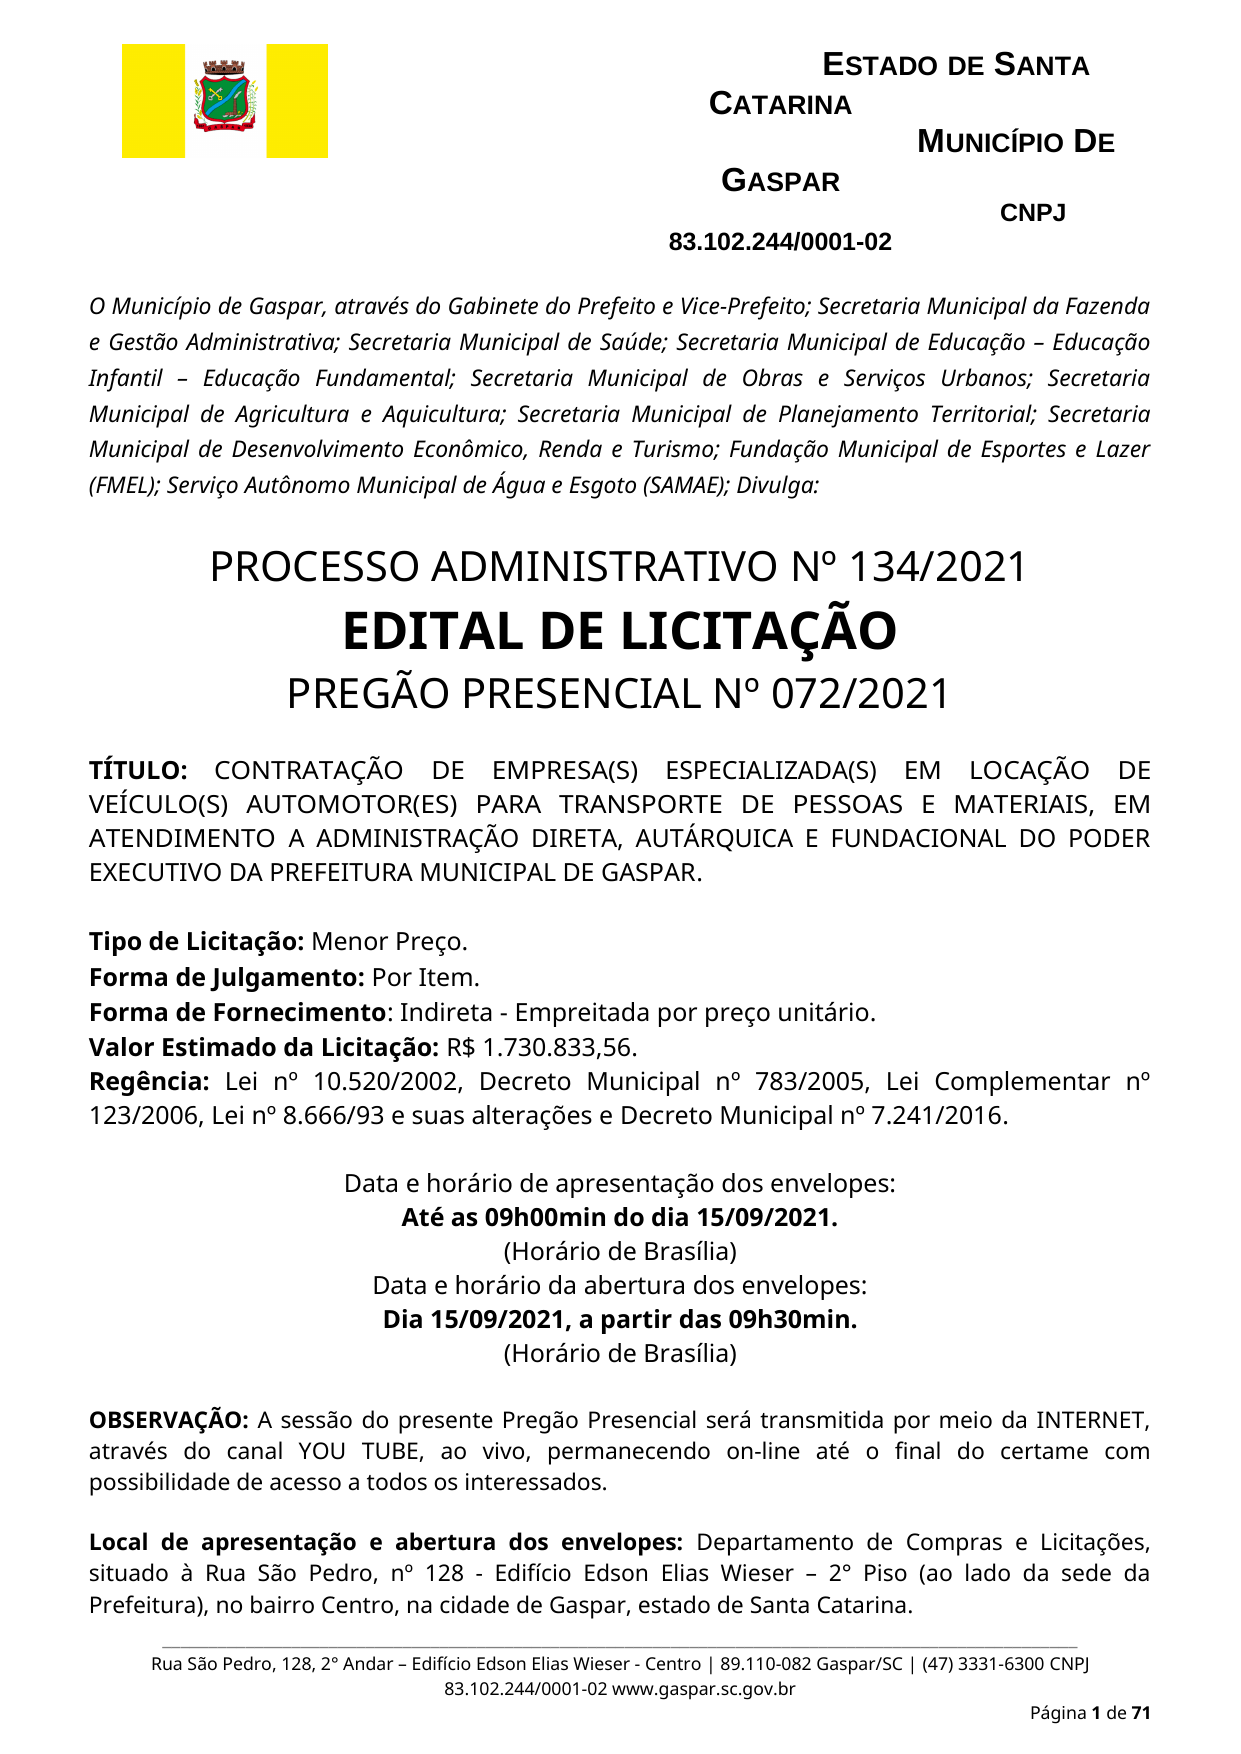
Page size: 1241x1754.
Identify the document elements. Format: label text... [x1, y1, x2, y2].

text TÍTULO: CONTRATAÇÃO DE EMPRESA(S) ESPECIALIZADA(S) EM LOCAÇÃO DE VEÍCULO(S) AUTOMOTOR(ES) PARA TRANSPORTE DE PESSOAS E MATERIAIS, EM ATENDIMENTO A ADMINISTRAÇÃO DIRETA, AUTÁRQUICA E FUNDACIONAL DO PODER EXECUTIVO DA PREFEITURA MUNICIPAL DE GASPAR. [89, 752, 1152, 888]
text (Horário de Brasília) [89, 1336, 1152, 1370]
picture [122, 44, 328, 158]
text EDITAL DE LICITAÇÃO [89, 593, 1152, 664]
text Forma de Fornecimento: Indireta - Empreitada por preço unitário. [89, 994, 1152, 1029]
text Local de apresentação e abertura dos envelopes: Departamento de Compras e Licitações, situado à Rua São Pedro, nº 128 - Edifício Edson Elias Wieser – 2° Piso (ao lado da sede da Prefeitura), no bairro Centro, na cidade de Gaspar, estado de Santa Catarina. [89, 1526, 1152, 1620]
text Regência: Lei nº 10.520/2002, Decreto Municipal nº 783/2005, Lei Complementar nº 123/2006, Lei nº 8.666/93 e suas alterações e Decreto Municipal nº 7.241/2016. [89, 1063, 1152, 1131]
text PROCESSO ADMINISTRATIVO Nº 134/2021 [89, 537, 1152, 593]
text Data e horário da abertura dos envelopes: [89, 1268, 1151, 1302]
text O Município de Gaspar, através do Gabinete do Prefeito e Vice-Prefeito; Secretaria Municipal da Fazenda e Gestão Administrativa; Secretaria Municipal de Saúde; Secretaria Municipal de Educação – Educação Infantil – Educação Fundamental; Secretaria Municipal de Obras e Serviços Urbanos; Secretaria Municipal de Agricultura e Aquicultura; Secretaria Municipal de Planejamento Territorial; Secretaria Municipal de Desenvolvimento Econômico, Renda e Turismo; Fundação Municipal de Esportes e Lazer (FMEL); Serviço Autônomo Municipal de Água e Esgoto (SAMAE); Divulga: [89, 290, 1152, 501]
text Até as 09h00min do dia 15/09/2021. [89, 1199, 1151, 1233]
text Valor Estimado da Licitação: R$ 1.730.833,56. [89, 1029, 1152, 1063]
text Tipo de Licitação: Menor Preço. [89, 923, 1152, 958]
text Data e horário de apresentação dos envelopes: [89, 1165, 1151, 1199]
text Forma de Julgamento: Por Item. [89, 958, 1152, 994]
text (Horário de Brasília) [89, 1233, 1151, 1268]
text PREGÃO PRESENCIAL Nº 072/2021 [89, 664, 1152, 721]
text Dia 15/09/2021, a partir das 09h30min. [89, 1302, 1151, 1336]
text OBSERVAÇÃO: A sessão do presente Pregão Presencial será transmitida por meio da INTERNET, através do canal YOU TUBE, ao vivo, permanecendo on-line até o final do certame com possibilidade de acesso a todos os interessados. [89, 1404, 1152, 1498]
